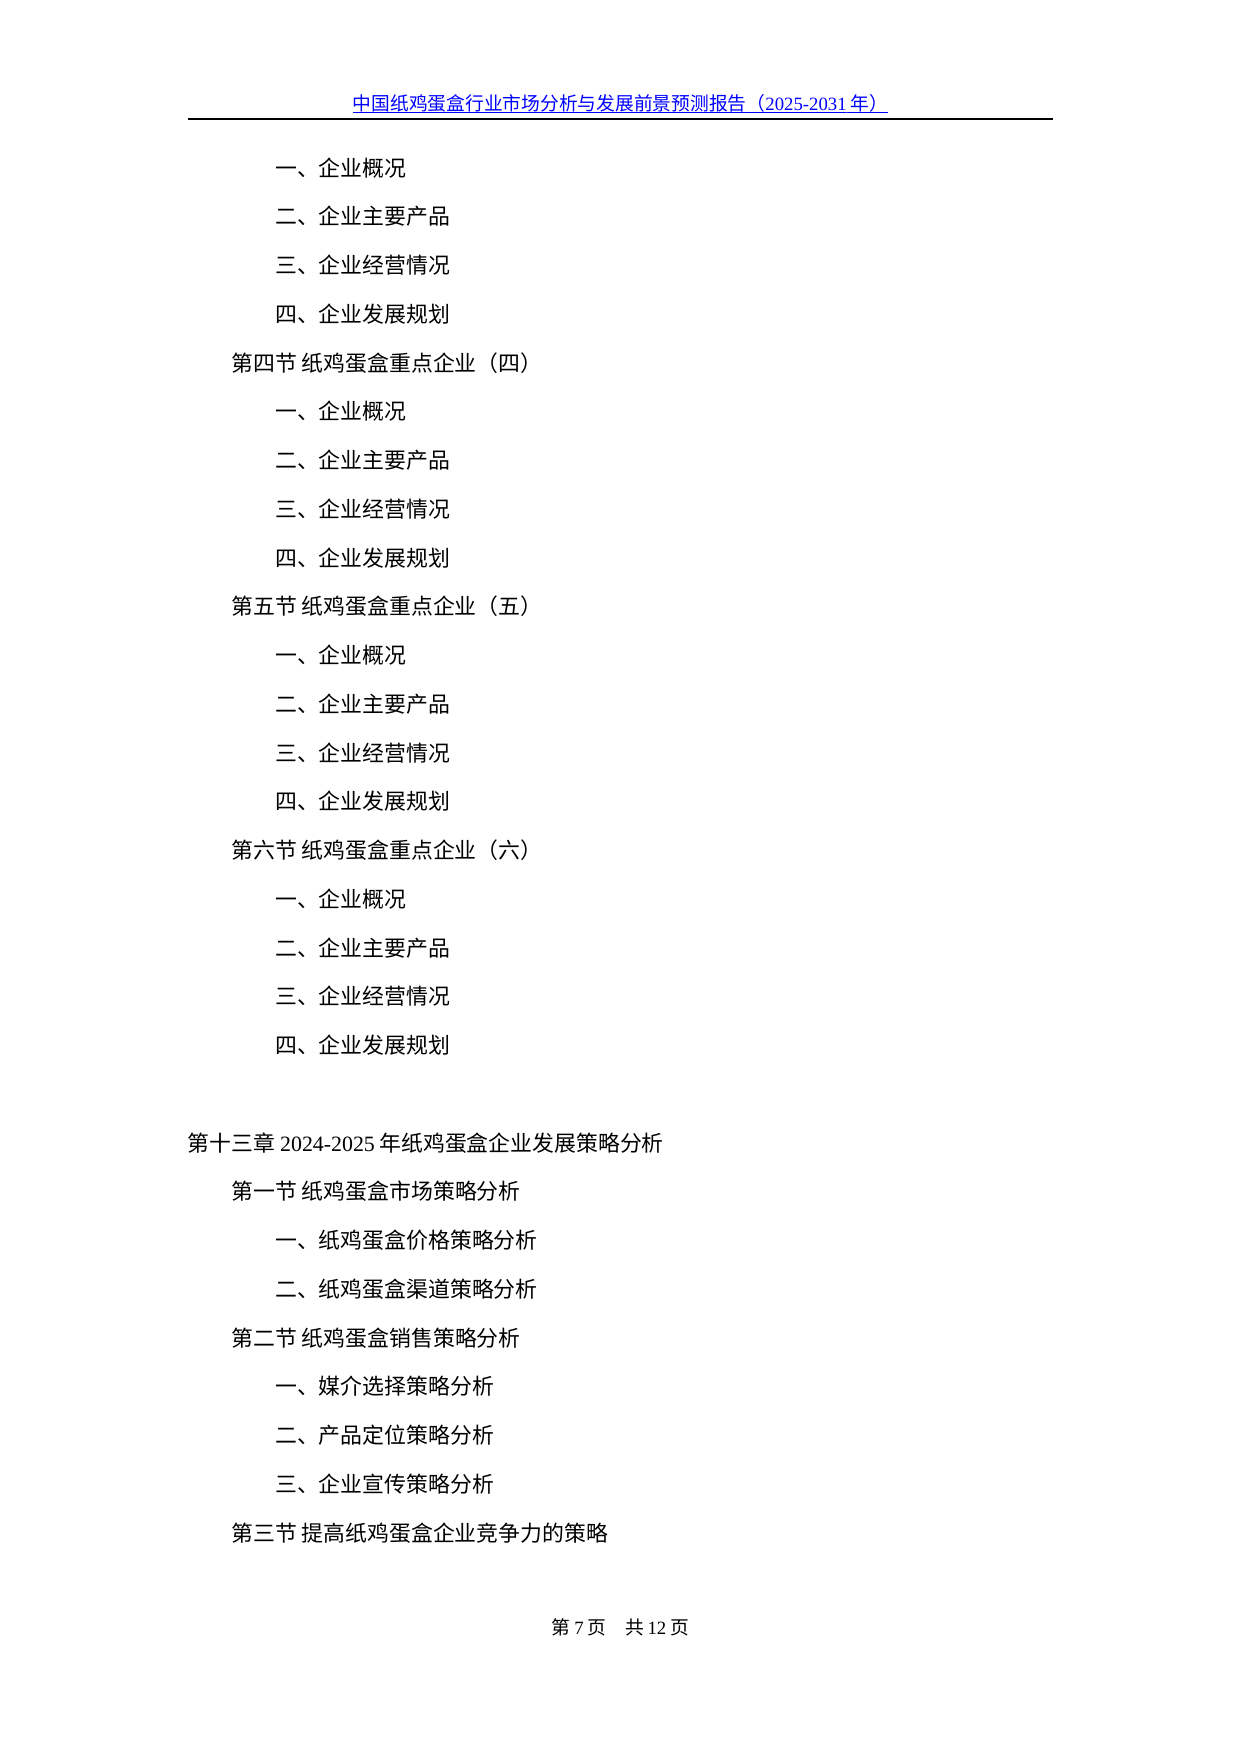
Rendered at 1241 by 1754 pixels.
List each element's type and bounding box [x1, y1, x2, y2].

text [187, 150, 1053, 1548]
